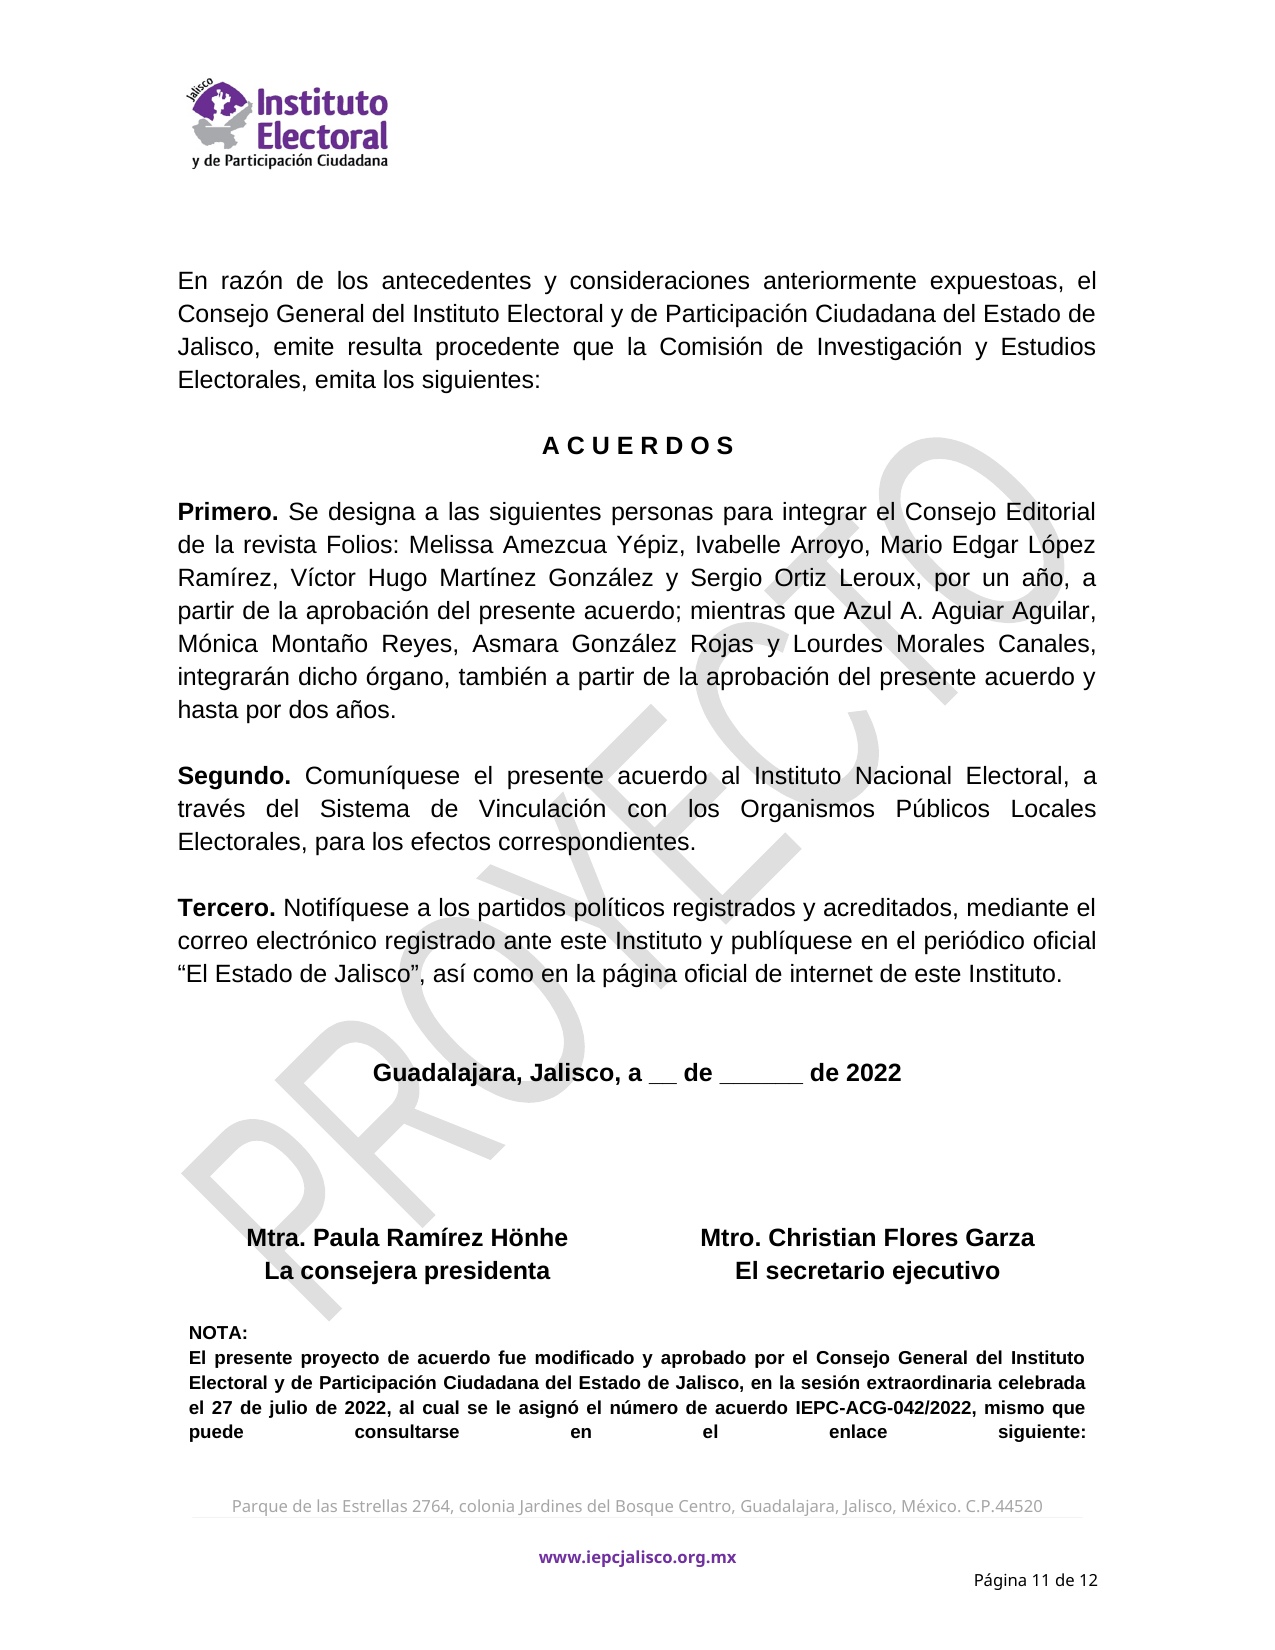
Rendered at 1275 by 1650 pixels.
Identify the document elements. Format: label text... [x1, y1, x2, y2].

text Primero. Se designa a las siguientes personas para integrar el Consejo Editorial de la revista Folios: Melissa Amezcua Yépiz, Ivabelle Arroyo, Mario Edgar López Ramírez, Víctor Hugo Martínez González y Sergio Ortiz Leroux, por un año, a partir de la aprobación del presente acuerdo; mientras que Azul A. Aguiar Aguilar, Mónica Montaño Reyes, Asmara González Rojas y Lourdes Morales Canales, integrarán dicho órgano, también a partir de la aprobación del presente acuerdo y hasta por dos años. [177, 497, 1098, 724]
text En razón de los antecedentes y consideraciones anteriormente expuestoas, el Consejo General del Instituto Electoral y de Participación Ciudadana del Estado de Jalisco, emite resulta procedente que la Comisión de Investigación y Estudios Electorales, emita los siguientes: [177, 266, 1098, 394]
text A C U E R D O S [177, 431, 1098, 460]
text Segundo. Comuníquese el presente acuerdo al Instituto Nacional Electoral, a través del Sistema de Vinculación con los Organismos Públicos Locales Electorales, para los efectos correspondientes. [177, 761, 1098, 856]
table_header Guadalajara, Jalisco, a __ de ______ de 2022 [177, 1025, 1098, 1091]
table_cell Mtra. Paula Ramírez Hönhe La consejera presidenta [177, 1091, 637, 1322]
table_cell Mtro. Christian Flores Garza El secretario ejecutivo [638, 1091, 1098, 1322]
text Tercero. Notifíquese a los partidos políticos registrados y acreditados, mediante el correo electrónico registrado ante este Instituto y publíquese en el periódico oficial “El Estado de Jalisco”, así como en la página oficial de internet de este Instituto. [177, 893, 1098, 988]
picture [177, 73, 401, 179]
